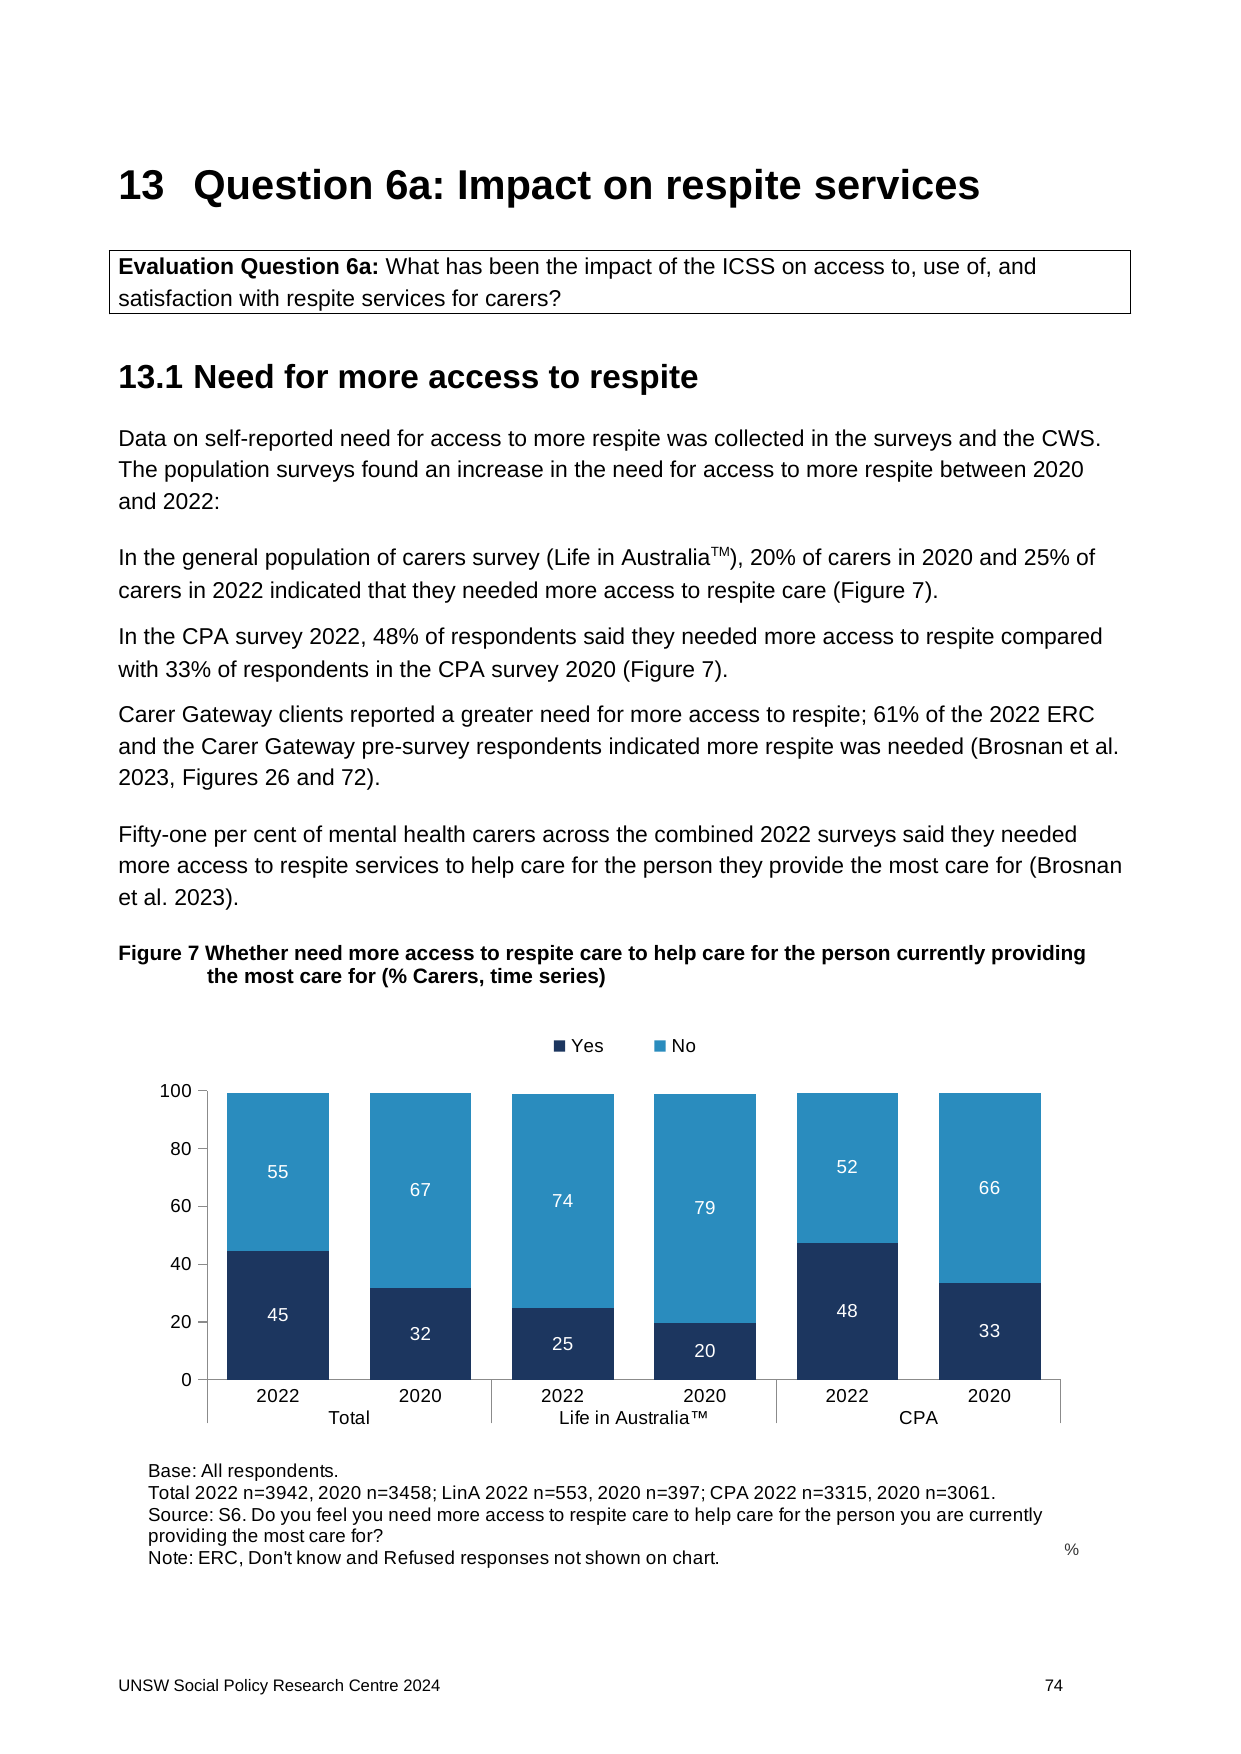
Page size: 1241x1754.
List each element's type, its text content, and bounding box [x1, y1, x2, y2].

text Evaluation Question 6a: What has been the impact of the ICSS on access to, use of, and satisfaction with respite services for carers? [110, 251, 1130, 313]
subtitle Need for more access to respite [118, 357, 1122, 396]
text Figure 7 Whether need more access to respite care to help care for the person currently providing the most care for (% Carers, time series) [118, 940, 1122, 988]
list In the general population of carers survey (Life in AustraliaTM), 20% of carers in 2020 and 25% of carers in 2022 indicated that they needed more access to respite care (Figure 7). [118, 544, 1122, 604]
text Carer Gateway clients reported a greater need for more access to respite; 61% of the 2022 ERC and the Carer Gateway pre-survey respondents indicated more respite was needed (Brosnan et al. 2023, Figures 26 and 72). [118, 701, 1122, 791]
text Fifty-one per cent of mental health carers across the combined 2022 surveys said they needed more access to respite services to help care for the person they provide the most care for (Brosnan et al. 2023). [118, 821, 1122, 910]
text Data on self-reported need for access to more respite was collected in the surveys and the CWS. The population surveys found an increase in the need for access to more respite between 2020 and 2022: [118, 425, 1122, 514]
subtitle Question 6a: Impact on respite services [118, 161, 1122, 208]
list In the CPA survey 2022, 48% of respondents said they needed more access to respite compared with 33% of respondents in the CPA survey 2020 (Figure 7). [118, 623, 1122, 682]
